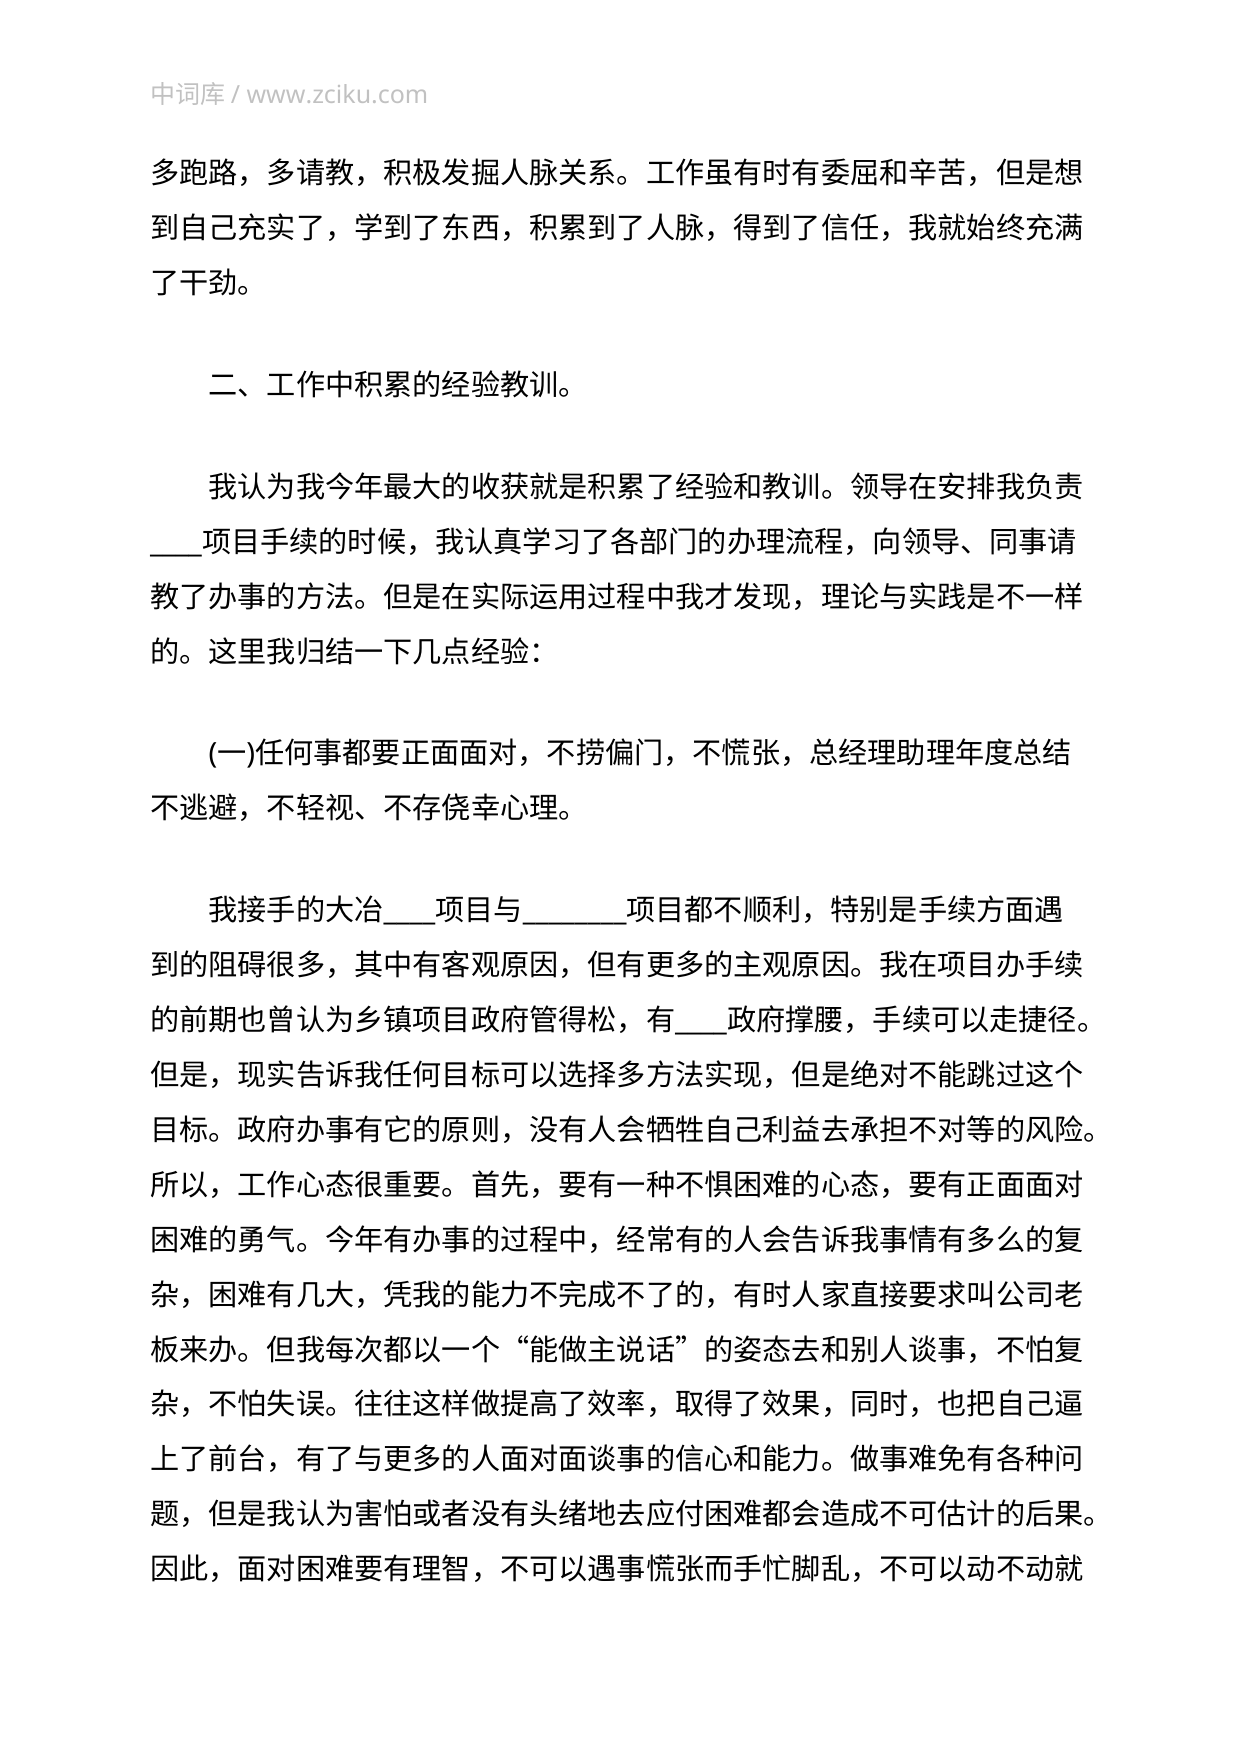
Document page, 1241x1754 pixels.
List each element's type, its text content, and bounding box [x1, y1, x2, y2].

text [150, 150, 1090, 302]
text 二、工作中积累的经验教训。 [150, 362, 1090, 404]
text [150, 887, 1090, 1588]
text (一)任何事都要正面面对，不捞偏门，不慌张，总经理助理年度总结不逃避，不轻视、不存侥幸心理。 [150, 730, 1090, 827]
text 我认为我今年最大的收获就是积累了经验和教训。领导在安排我负责____项目手续的时候，我认真学习了各部门的办理流程，向领导、同事请教了办事的方法。但是在实际运用过程中我才发现，理论与实践是不一样的。这里我归结一下几点经验： [150, 463, 1090, 670]
